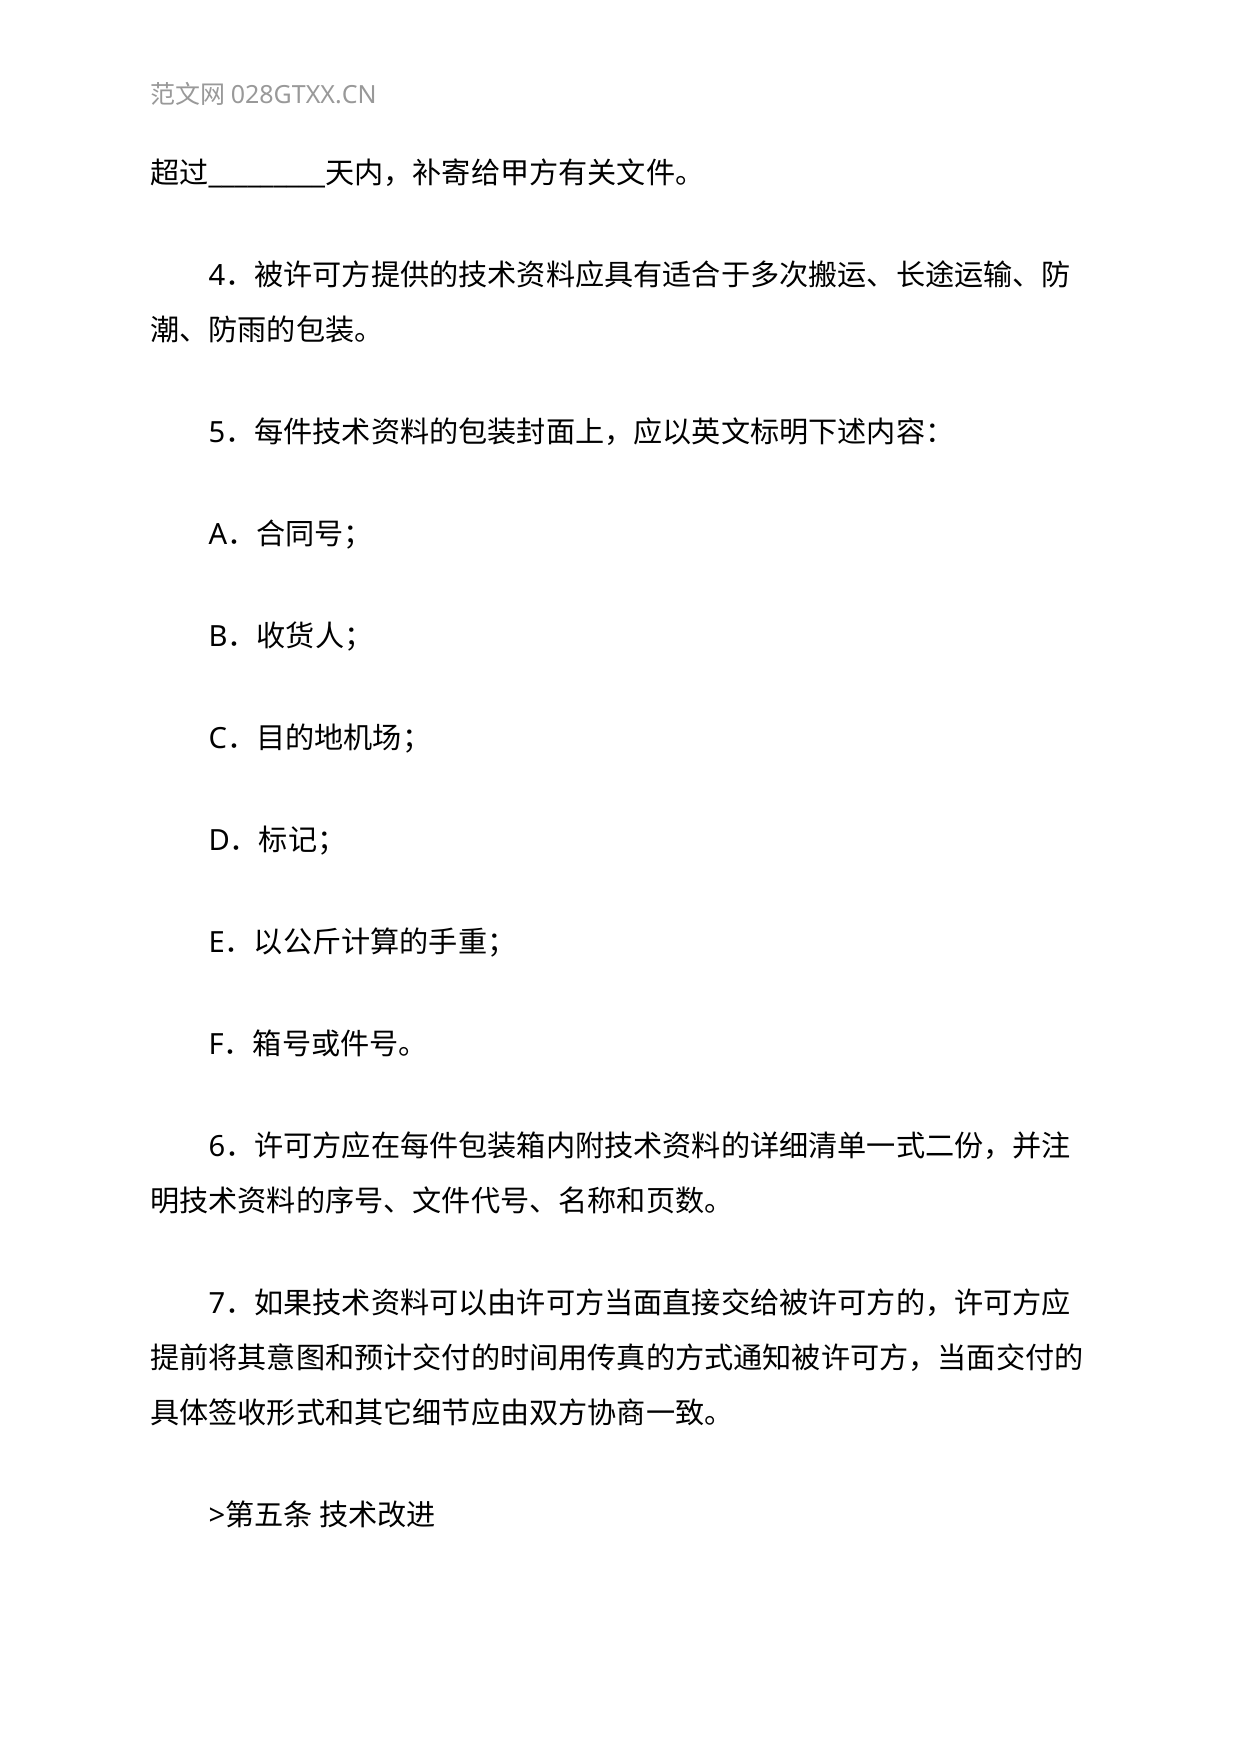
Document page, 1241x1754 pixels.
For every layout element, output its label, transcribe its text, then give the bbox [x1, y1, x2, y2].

text E．以公斤计算的手重； [150, 919, 1090, 961]
text >第五条 技术改进 [150, 1491, 1090, 1533]
text F．箱号或件号。 [150, 1021, 1090, 1063]
text 7．如果技术资料可以由许可方当面直接交给被许可方的，许可方应提前将其意图和预计交付的时间用传真的方式通知被许可方，当面交付的具体签收形式和其它细节应由双方协商一致。 [150, 1279, 1090, 1432]
text 5．每件技术资料的包装封面上，应以英文标明下述内容： [150, 409, 1090, 451]
text 4．被许可方提供的技术资料应具有适合于多次搬运、长途运输、防潮、防雨的包装。 [150, 252, 1090, 349]
text C．目的地机场； [150, 715, 1090, 757]
text A．合同号； [150, 511, 1090, 553]
text 6．许可方应在每件包装箱内附技术资料的详细清单一式二份，并注明技术资料的序号、文件代号、名称和页数。 [150, 1123, 1090, 1220]
text B．收货人； [150, 613, 1090, 655]
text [150, 150, 1090, 192]
text D．标记； [150, 817, 1090, 859]
